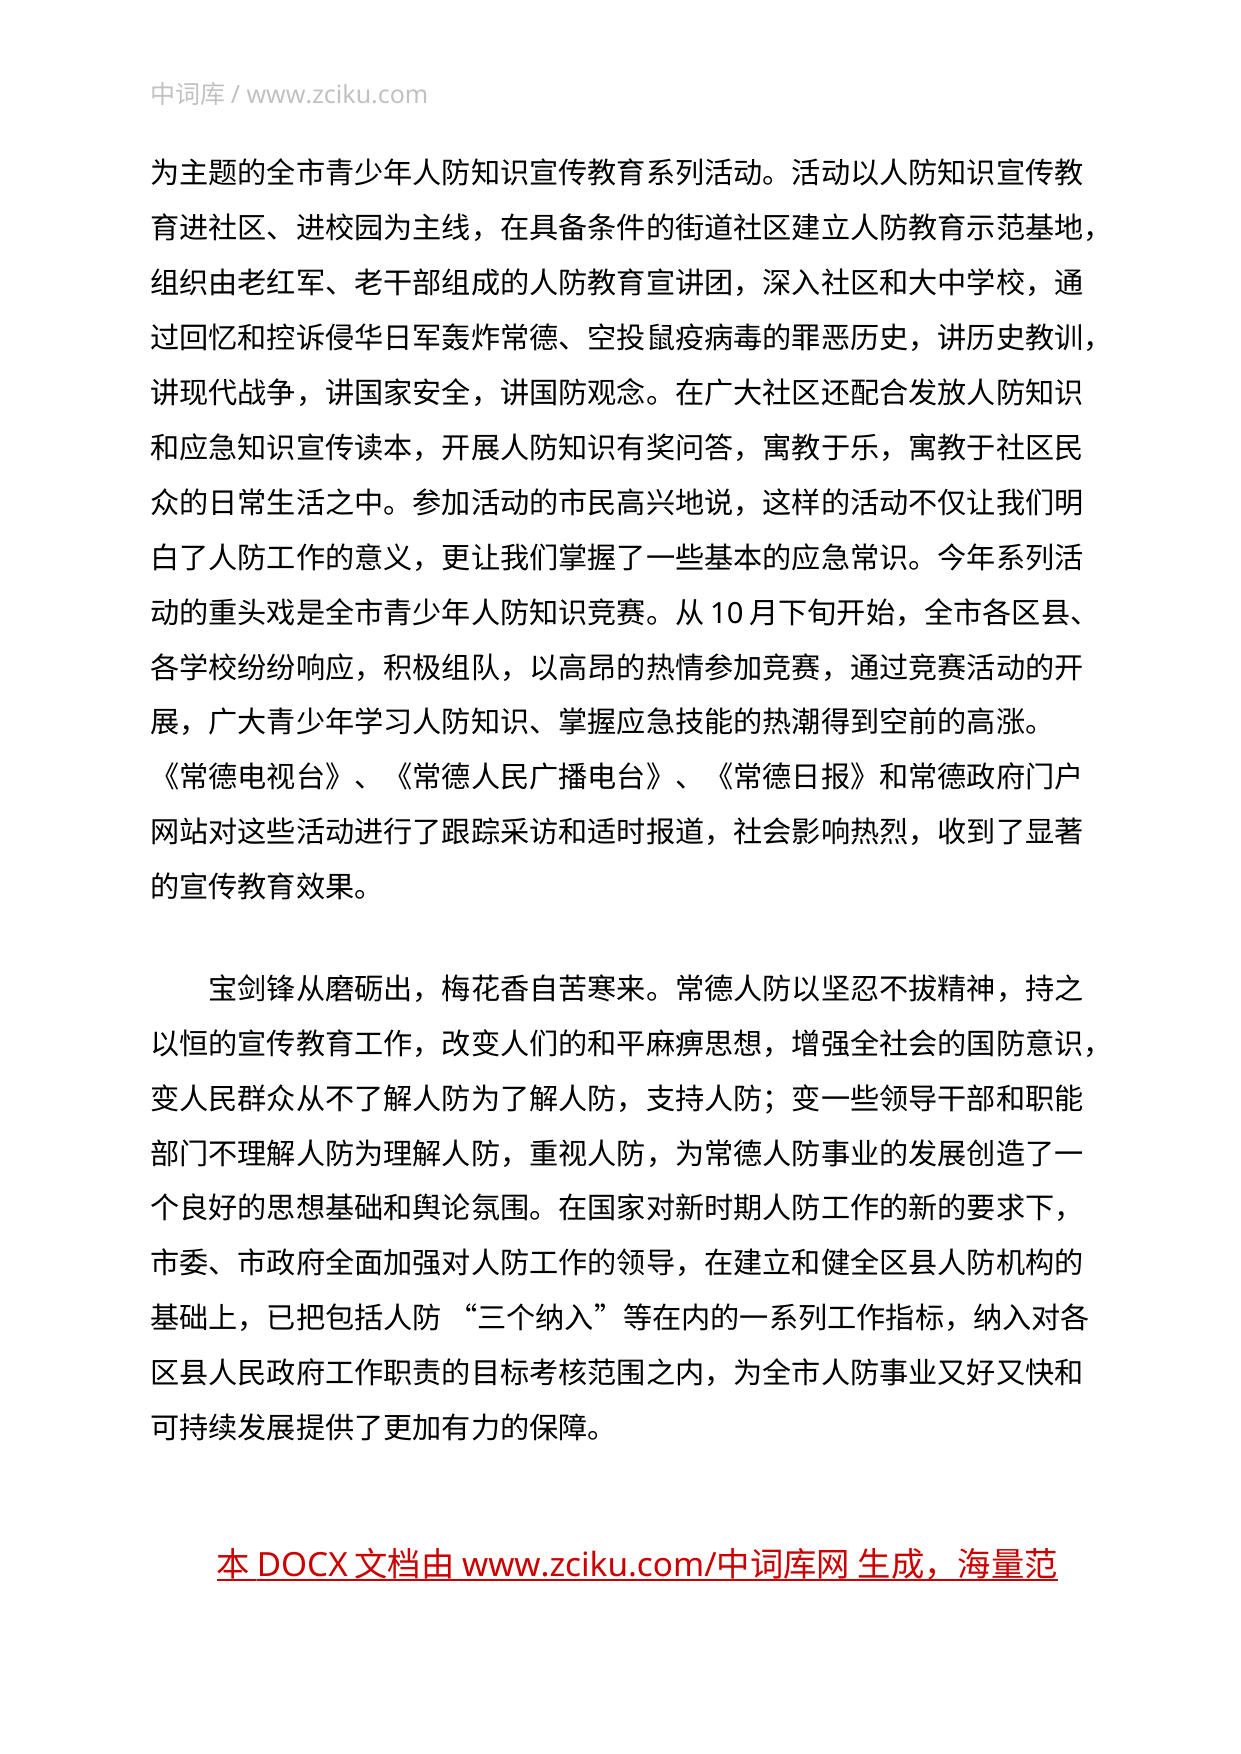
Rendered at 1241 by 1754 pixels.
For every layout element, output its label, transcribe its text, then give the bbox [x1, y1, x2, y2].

text 宝剑锋从磨砺出，梅花香自苦寒来。常德人防以坚忍不拔精神，持之以恒的宣传教育工作，改变人们的和平麻痹思想，增强全社会的国防意识，变人民群众从不了解人防为了解人防，支持人防；变一些领导干部和职能部门不理解人防为理解人防，重视人防，为常德人防事业的发展创造了一个良好的思想基础和舆论氛围。在国家对新时期人防工作的新的要求下，市委、市政府全面加强对人防工作的领导，在建立和健全区县人防机构的基础上，已把包括人防 “三个纳入”等在内的一系列工作指标，纳入对各区县人民政府工作职责的目标考核范围之内，为全市人防事业又好又快和可持续发展提供了更加有力的保障。 [150, 966, 1090, 1447]
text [150, 1538, 1090, 1586]
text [150, 150, 1090, 906]
